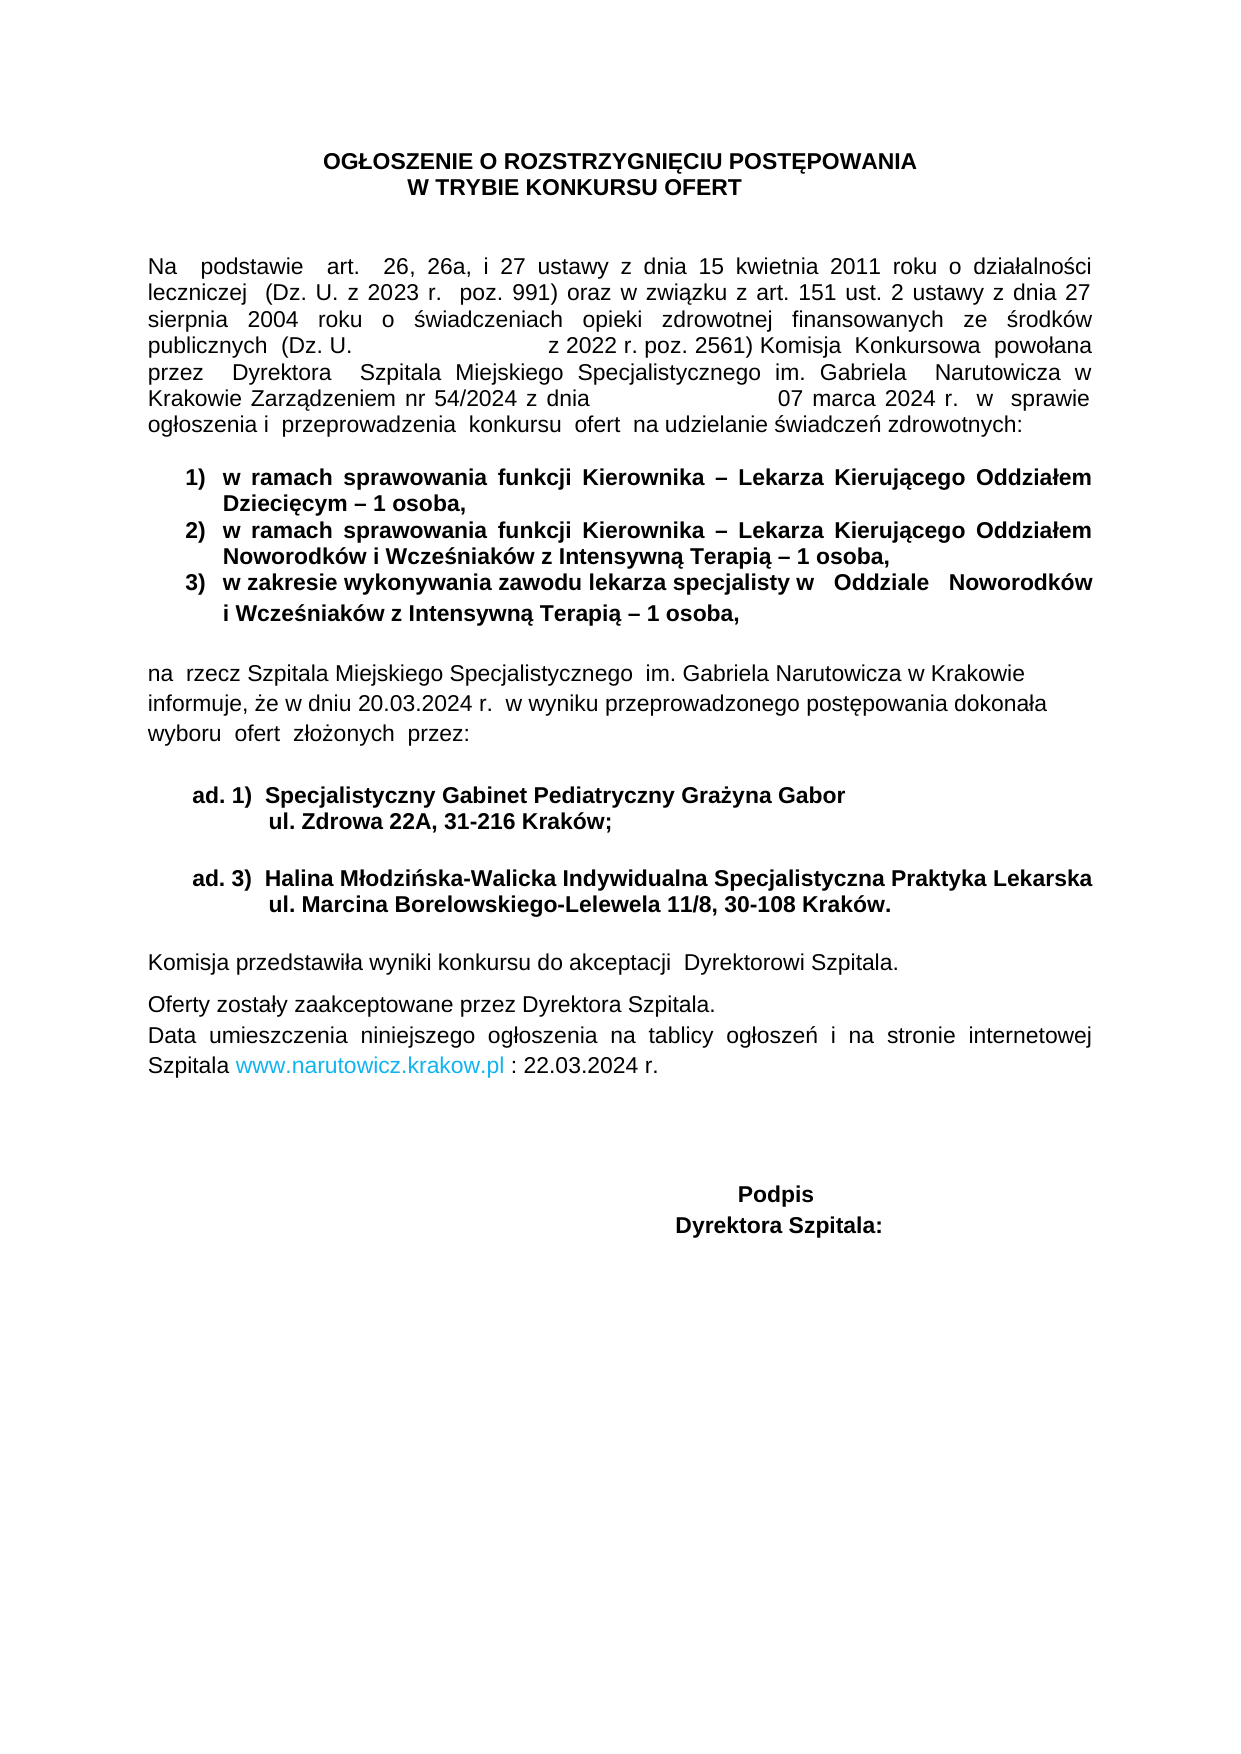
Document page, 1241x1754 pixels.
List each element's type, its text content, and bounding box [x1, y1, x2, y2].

text na rzecz Szpitala Miejskiego Specjalistycznego im. Gabriela Narutowicza w Krakowie informuje, że w dniu 20.03.2024 r. w wyniku przeprowadzonego postępowania dokonała wyboru ofert złożonych przez: [148, 660, 1093, 747]
text ul. Zdrowa 22A, 31-216 Kraków; [192, 808, 1093, 834]
subtitle W TRYBIE KONKURSU OFERT [295, 174, 1093, 200]
list w zakresie wykonywania zawodu lekarza specjalisty w Oddziale Noworodków i Wcześniaków z Intensywną Terapią – 1 osoba, [185, 569, 1093, 626]
text Na podstawie art. 26, 26a, i 27 ustawy z dnia 15 kwietnia 2011 roku o działalności leczniczej (Dz. U. z 2023 r. poz. 991) oraz w związku z art. 151 ust. 2 ustawy z dnia 27 sierpnia 2004 roku o świadczeniach opieki zdrowotnej finansowanych ze środków publicznych (Dz. U. z 2022 r. poz. 2561) Komisja Konkursowa powołana przez Dyrektora Szpitala Miejskiego Specjalistycznego im. Gabriela Narutowicza w Krakowie Zarządzeniem nr 54/2024 z dnia 07 marca 2024 r. w sprawie ogłoszenia i przeprowadzenia konkursu ofert na udzielanie świadczeń zdrowotnych: [148, 253, 1093, 437]
subtitle OGŁOSZENIE O ROZSTRZYGNIĘCIU POSTĘPOWANIA [148, 148, 1093, 174]
list w ramach sprawowania funkcji Kierownika – Lekarza Kierującego Oddziałem Noworodków i Wcześniaków z Intensywną Terapią – 1 osoba, [185, 517, 1093, 569]
text Podpis [664, 1176, 1093, 1207]
text Komisja przedstawiła wyniki konkursu do akceptacji Dyrektorowi Szpitala. [148, 949, 1093, 975]
list w ramach sprawowania funkcji Kierownika – Lekarza Kierującego Oddziałem Dziecięcym – 1 osoba, [185, 464, 1093, 517]
text ul. Marcina Borelowskiego-Lelewela 11/8, 30-108 Kraków. [192, 891, 1093, 917]
text Data umieszczenia niniejszego ogłoszenia na tablicy ogłoszeń i na stronie internetowej Szpitala www.narutowicz.krakow.pl : 22.03.2024 r. [148, 1022, 1093, 1078]
text ad. 1) Specjalistyczny Gabinet Pediatryczny Grażyna Gabor [148, 782, 1093, 808]
text ad. 3) Halina Młodzińska-Walicka Indywidualna Specjalistyczna Praktyka Lekarska [192, 865, 1093, 891]
text Dyrektora Szpitala: [148, 1207, 1093, 1238]
text Oferty zostały zaakceptowane przez Dyrektora Szpitala. [148, 991, 1093, 1018]
